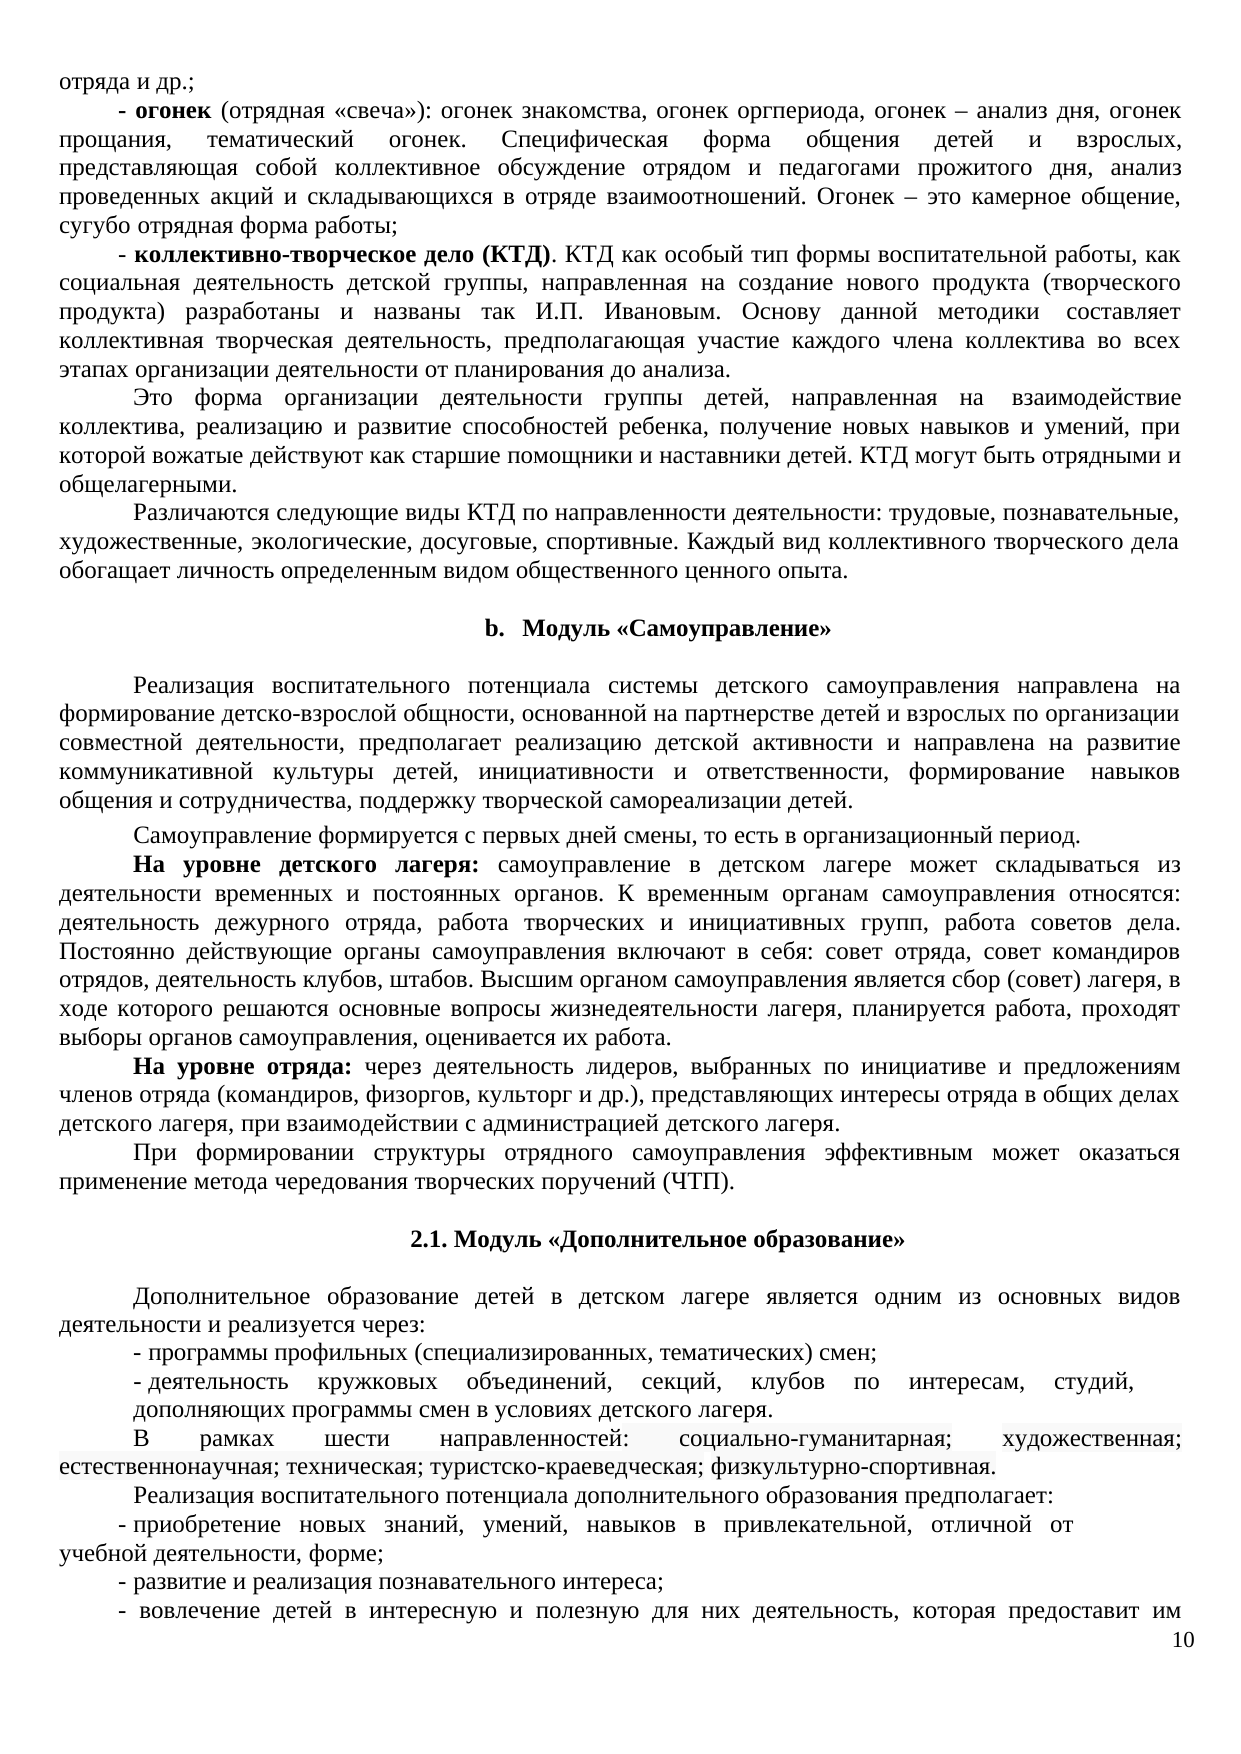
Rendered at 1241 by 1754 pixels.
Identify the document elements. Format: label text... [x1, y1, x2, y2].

text - огонек (отрядная «свеча»): огонек знакомства, огонек оргпериода, огонек – анализ дня, огонек прощания, тематический огонек. Специфическая форма общения детей и взрослых, представляющая собой коллективное обсуждение отрядом и педагогами прожитого дня, анализ проведенных акций и складывающихся в отряде взаимоотношений. Огонек – это камерное общение, сугубо отрядная форма работы; [59, 95, 1182, 239]
subtitle Модуль «Самоуправление» [484, 613, 1194, 641]
text Реализация воспитательного потенциала дополнительного образования предполагает: [133, 1481, 1194, 1509]
text В рамках шести направленностей: социально-гуманитарная; художественная; естественнонаучная; техническая; туристско-краеведческая; физкультурно-спортивная. [59, 1424, 622, 1451]
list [59, 67, 1180, 95]
text Самоуправление формируется с первых дней смены, то есть в организационный период. [133, 821, 1194, 849]
list развитие и реализация познавательного интереса; [118, 1567, 1194, 1595]
text На уровне отряда: через деятельность лидеров, выбранных по инициативе и предложениям членов отряда (командиров, физоргов, культорг и др.), представляющих интересы отряда в общих делах детского лагеря, при взаимодействии с администрацией детского лагеря. [59, 1051, 1181, 1137]
text Дополнительное образование детей в детском лагере является одним из основных видов деятельности и реализуется через: [59, 1281, 1180, 1338]
text Это форма организации деятельности группы детей, направленная на взаимодействие коллектива, реализацию и развитие способностей ребенка, получение новых навыков и умений, при которой вожатые действуют как старшие помощники и наставники детей. КТД могут быть отрядными и общелагерными. [59, 382, 1182, 497]
list программы профильных (специализированных, тематических) смен; [133, 1338, 1194, 1366]
text На уровне детского лагеря: самоуправление в детском лагере может складываться из деятельности временных и постоянных органов. К временным органам самоуправления относятся: деятельность дежурного отряда, работа творческих и инициативных групп, работа советов дела. Постоянно действующие органы самоуправления включают в себя: совет отряда, совет командиров отрядов, деятельность клубов, штабов. Высшим органом самоуправления является сбор (совет) лагеря, в ходе которого решаются основные вопросы жизнедеятельности лагеря, планируется работа, проходят выборы органов самоуправления, оценивается их работа. [59, 849, 1181, 1051]
text Различаются следующие виды КТД по направленности деятельности: трудовые, познавательные, художественные, экологические, досуговые, спортивные. Каждый вид коллективного творческого дела обогащает личность определенным видом общественного ценного опыта. [59, 497, 1180, 584]
list деятельность кружковых объединений, секций, клубов по интересам, студий, дополняющих программы смен в условиях детского лагеря. [133, 1367, 1134, 1423]
text Реализация воспитательного потенциала системы детского самоуправления направлена на формирование детско-взрослой общности, основанной на партнерстве детей и взрослых по организации совместной деятельности, предполагает реализацию детской активности и направлена на развитие коммуникативной культуры детей, инициативности и ответственности, формирование навыков общения и сотрудничества, поддержку творческой самореализации детей. [59, 670, 1181, 813]
text При формировании структуры отрядного самоуправления эффективным может оказаться применение метода чередования творческих поручений (ЧТП). [59, 1137, 1181, 1194]
subtitle 2.1. Модуль «Дополнительное образование» [410, 1224, 1194, 1252]
list коллективно-творческое дело (КТД). КТД как особый тип формы воспитательной работы, как социальная деятельность детской группы, направленная на создание нового продукта (творческого продукта) разработаны и названы так И.П. Ивановым. Основу данной методики составляет коллективная творческая деятельность, предполагающая участие каждого члена коллектива во всех этапах организации деятельности от планирования до анализа. [59, 239, 1181, 382]
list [59, 1595, 1181, 1624]
list приобретение новых знаний, умений, навыков в привлекательной, отличной от учебной деятельности, форме; [59, 1509, 1073, 1567]
text В рамках шести направленностей: социально-гуманитарная; художественная; естественнонаучная; техническая; туристско-краеведческая; физкультурно-спортивная. [952, 1424, 1182, 1480]
